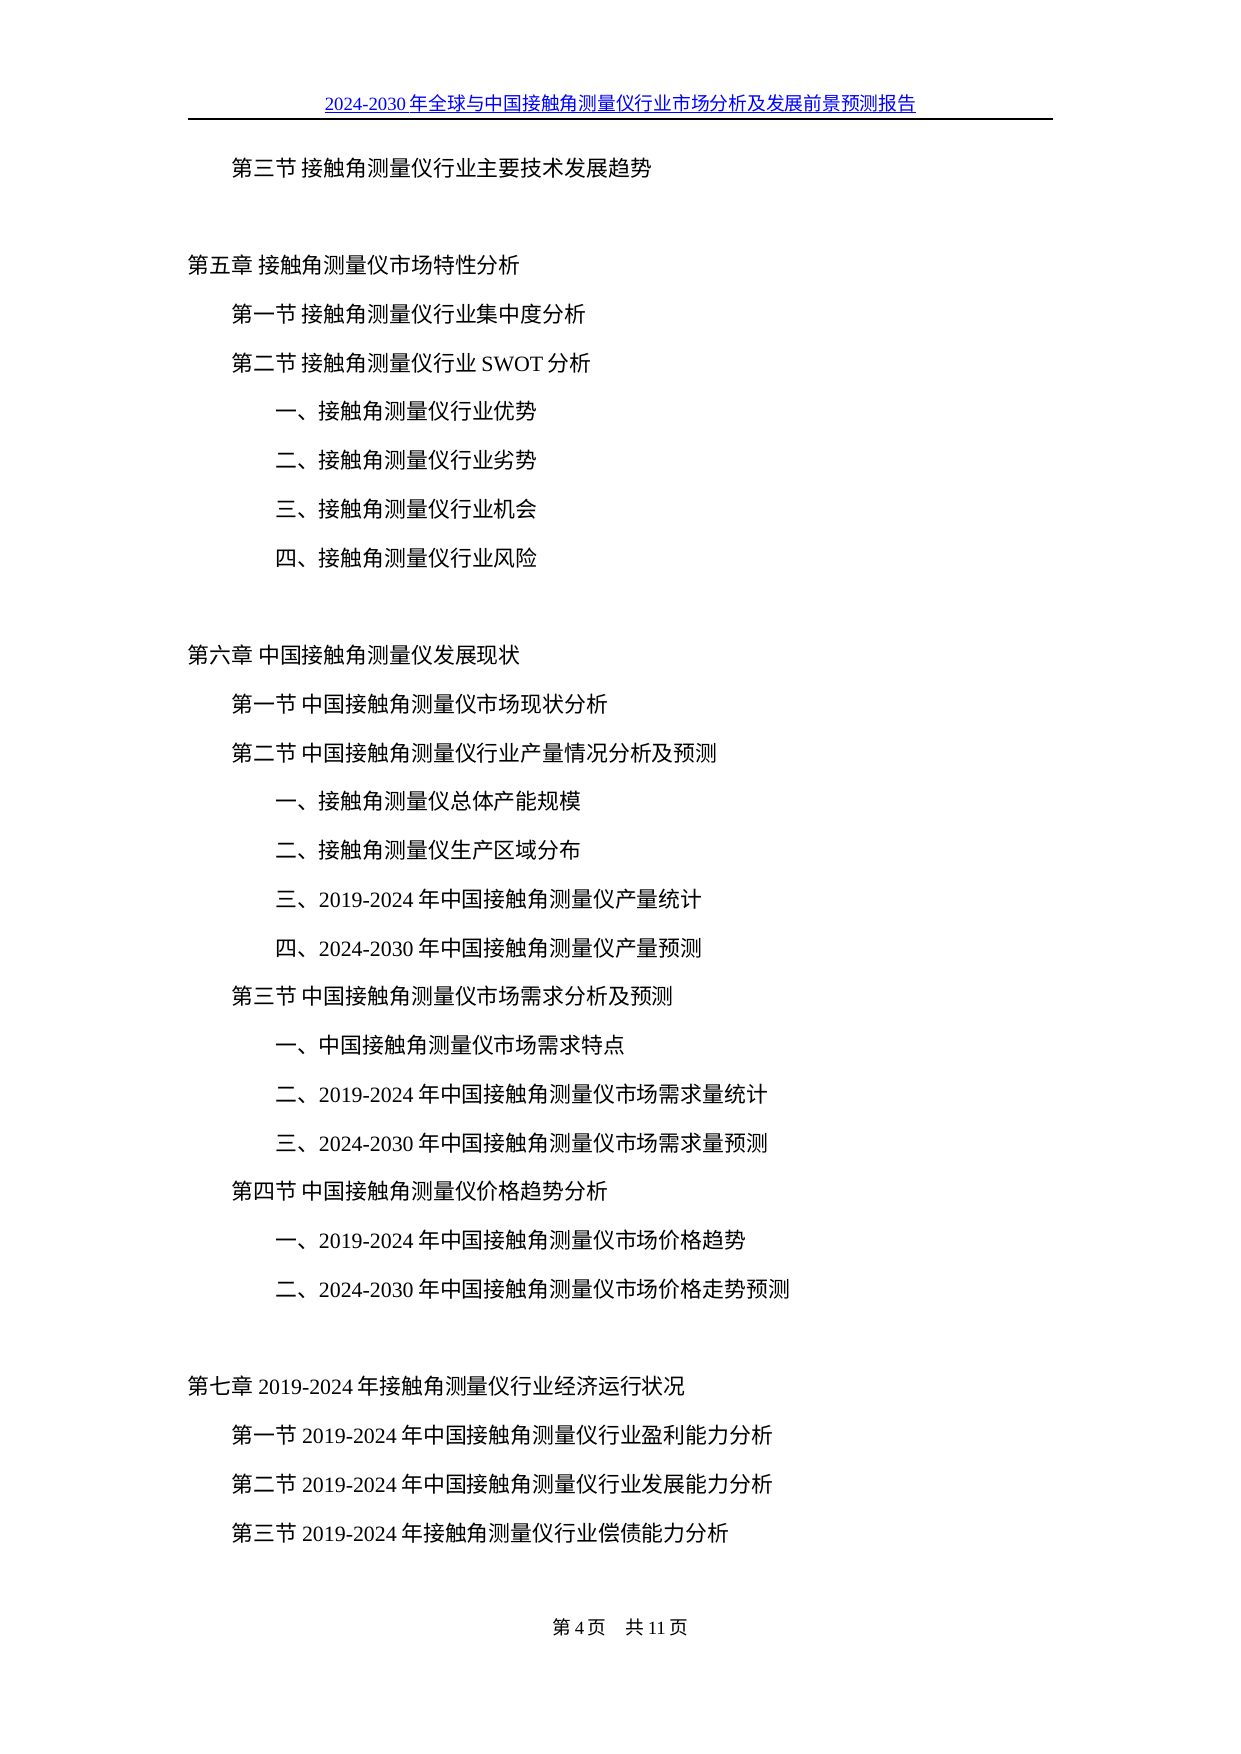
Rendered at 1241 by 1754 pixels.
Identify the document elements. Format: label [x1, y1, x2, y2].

text [187, 150, 1053, 1548]
